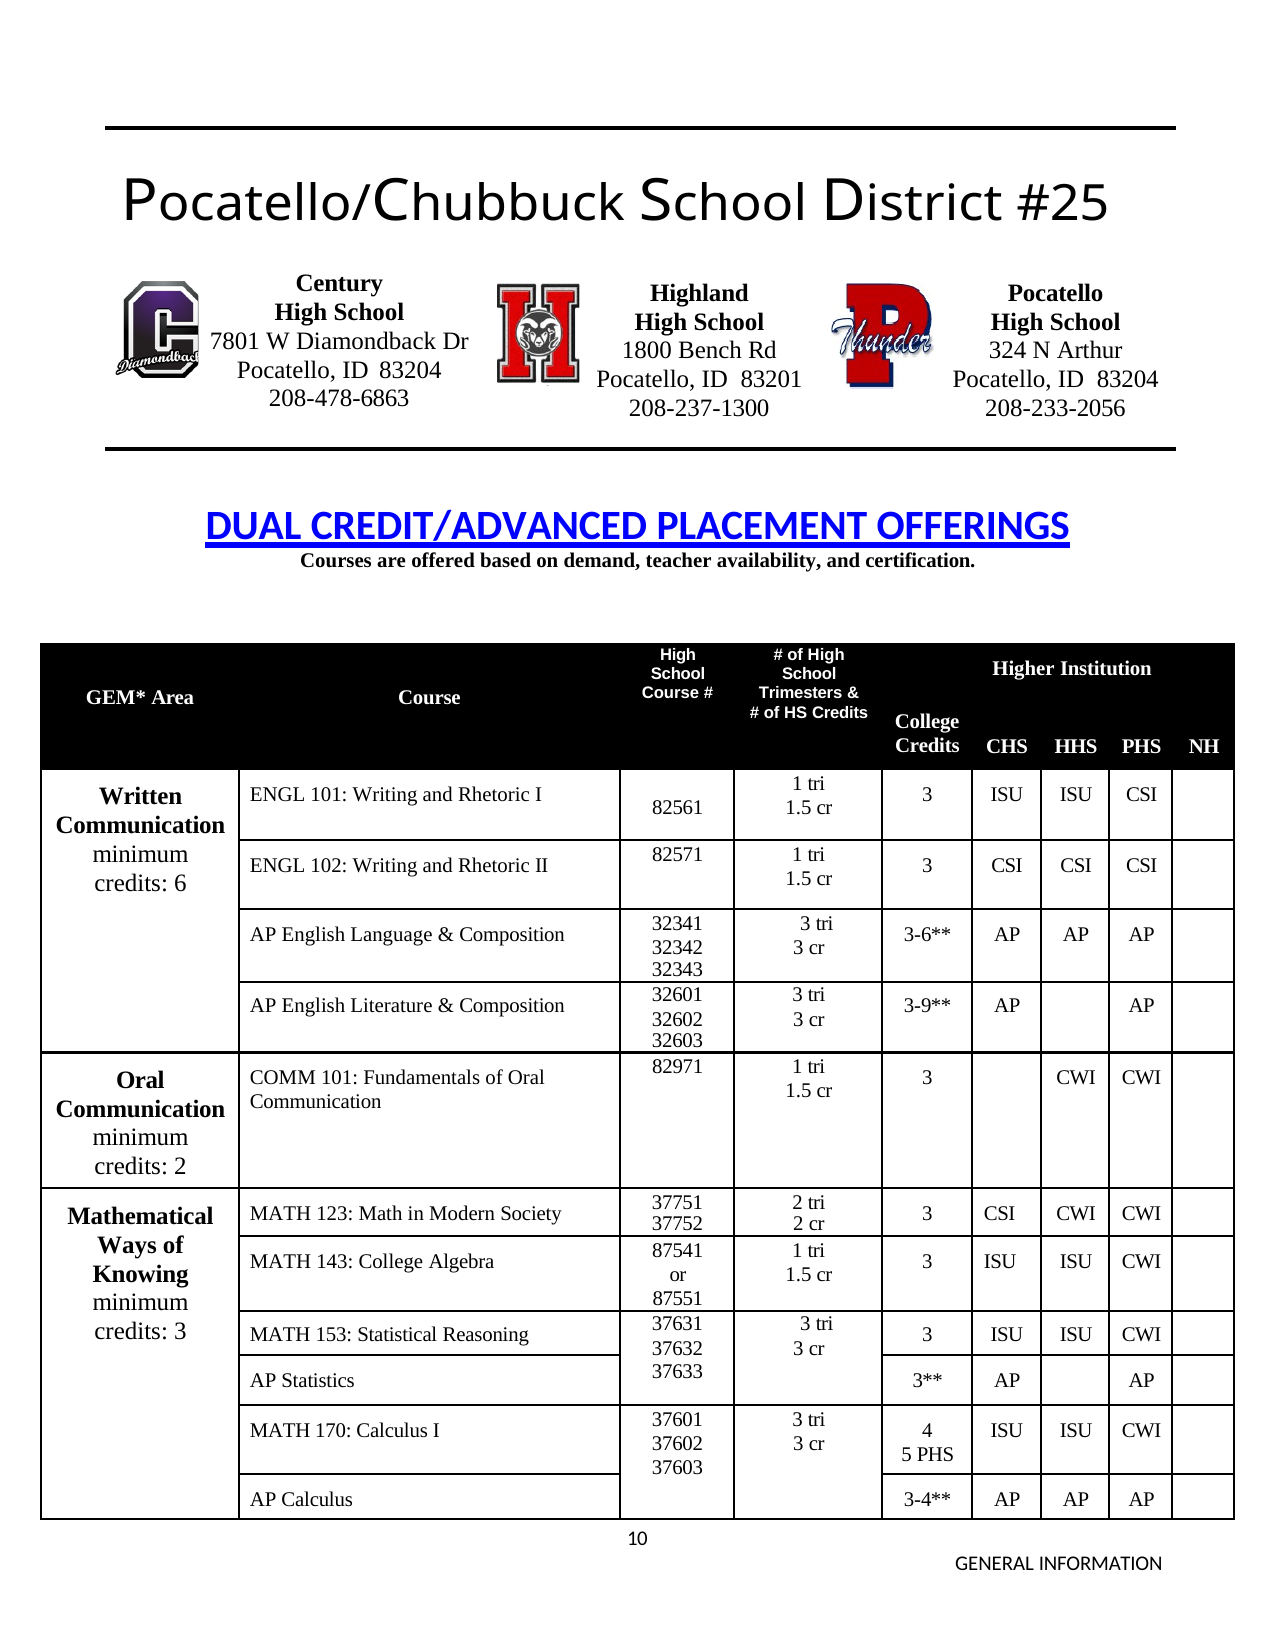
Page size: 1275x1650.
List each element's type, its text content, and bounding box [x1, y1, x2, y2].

subtitle DUAL CREDIT/ADVANCED PLACEMENT OFFERINGS [27, 499, 1248, 549]
table_cell CWI [1110, 1312, 1171, 1354]
table_cell 37601 37602 37603 [621, 1406, 733, 1518]
text 208-237-1300 [596, 393, 803, 422]
picture [497, 283, 580, 386]
table_cell CSI [973, 841, 1040, 907]
table_cell CHS [973, 720, 1040, 770]
table_cell 4 5 PHS [883, 1406, 971, 1472]
table_cell 37751 37752 [621, 1189, 733, 1235]
table_header Higher Institution [973, 643, 1171, 720]
table_cell [1042, 1356, 1108, 1404]
table_cell AP Statistics [240, 1356, 619, 1404]
table_cell 37631 37632 37633 [621, 1312, 733, 1404]
table_cell [1173, 1237, 1233, 1310]
table_cell [1173, 1475, 1233, 1518]
table_header NH [1173, 643, 1233, 770]
table_cell ENGL 101: Writing and Rhetoric I [240, 770, 619, 839]
table_cell [1173, 1189, 1233, 1235]
table_cell 32341 32342 32343 [621, 910, 733, 981]
table_header Course [240, 643, 619, 770]
table_cell [1173, 1406, 1233, 1472]
table_cell ISU [973, 1237, 1040, 1310]
text Pocatello/Chubbuck School District #25 [121, 158, 1252, 238]
table_cell 2 tri 2 cr [735, 1189, 881, 1235]
table_cell AP English Literature & Composition [240, 983, 619, 1051]
text Pocatello, ID 83204 [858, 364, 1252, 393]
table_cell [1173, 1356, 1233, 1404]
table_cell 3-9** [883, 983, 971, 1051]
table_cell CSI [1042, 841, 1108, 907]
picture [115, 281, 199, 378]
table_cell Mathematical Ways of Knowing minimum credits: 3 [42, 1189, 238, 1518]
text 208-478-6863 [209, 383, 468, 412]
table_cell ISU [1042, 1312, 1108, 1354]
table_cell 1 tri 1.5 cr [735, 841, 881, 907]
table_cell 32601 32602 32603 [621, 983, 733, 1051]
table_cell [1173, 1054, 1233, 1187]
table_cell AP [973, 1475, 1040, 1518]
table_cell CWI [1042, 1189, 1108, 1235]
table_cell HHS [1042, 720, 1108, 770]
table_cell CWI [1110, 1054, 1171, 1187]
table_cell CSI [973, 1189, 1040, 1235]
table_cell 3 tri 3 cr [735, 910, 881, 981]
table_cell [973, 1054, 1040, 1187]
table_cell CWI [1110, 1406, 1171, 1472]
table_cell [1173, 1312, 1233, 1354]
table_cell ISU [1042, 1406, 1108, 1472]
table_cell MATH 143: College Algebra [240, 1237, 619, 1310]
table_header High School Course # [621, 643, 733, 770]
table_cell AP [973, 983, 1040, 1051]
table_cell 3 [883, 1312, 971, 1354]
text 7801 W Diamondback Dr Pocatello, ID 83204 [209, 326, 468, 383]
table_header College Credits [883, 643, 971, 770]
table_cell AP [973, 910, 1040, 981]
table_cell PHS [1110, 720, 1171, 770]
table_cell CSI [1110, 841, 1171, 907]
table_cell 3 [883, 841, 971, 907]
table_cell 3** [883, 1356, 971, 1404]
table_cell 3 tri 3 cr [735, 1406, 881, 1518]
table_cell MATH 123: Math in Modern Society [240, 1189, 619, 1235]
subtitle Courses are offered based on demand, teacher availability, and certification. [279, 549, 996, 572]
table_header GEM* Area [42, 643, 238, 770]
table_cell AP [1110, 910, 1171, 981]
text Pocatello High School 324 N Arthur [983, 278, 1128, 364]
table_cell 1 tri 1.5 cr [735, 770, 881, 839]
table_cell AP [1110, 983, 1171, 1051]
table_cell ISU [1042, 1237, 1108, 1310]
table_cell COMM 101: Fundamentals of Oral Communication [240, 1054, 619, 1187]
table_cell AP [1042, 910, 1108, 981]
picture [831, 283, 935, 389]
table_cell 82971 [621, 1054, 733, 1187]
table_cell [1173, 983, 1233, 1051]
table_cell Oral Communication minimum credits: 2 [42, 1054, 238, 1187]
table_cell ENGL 102: Writing and Rhetoric II [240, 841, 619, 907]
table_cell 3-4** [883, 1475, 971, 1518]
table_header # of High School Trimesters & # of HS Credits [735, 643, 881, 770]
table_cell [1173, 910, 1233, 981]
table_cell 87541 or 87551 [621, 1237, 733, 1310]
table_cell [1042, 983, 1108, 1051]
text Century High School [274, 268, 404, 326]
table_cell 3-6** [883, 910, 971, 981]
table_cell 3 tri 3 cr [735, 983, 881, 1051]
table_cell [1173, 770, 1233, 839]
text 208-233-2056 [858, 393, 1252, 422]
table_cell CWI [1110, 1189, 1171, 1235]
table_cell ISU [973, 770, 1040, 839]
table_cell 3 tri 3 cr [735, 1312, 881, 1404]
table_cell AP [973, 1356, 1040, 1404]
table_cell 3 [883, 1237, 971, 1310]
table_cell Written Communication minimum credits: 6 [42, 770, 238, 1051]
table_cell [1173, 841, 1233, 907]
table_cell CWI [1042, 1054, 1108, 1187]
table_cell MATH 170: Calculus I [240, 1406, 619, 1472]
table_cell 1 tri 1.5 cr [735, 1054, 881, 1187]
table_cell 3 [883, 770, 971, 839]
table_cell AP [1110, 1475, 1171, 1518]
text Pocatello, ID 83201 [596, 364, 803, 393]
table_cell 82571 [621, 841, 733, 907]
table_cell AP [1042, 1475, 1108, 1518]
table_cell AP Calculus [240, 1475, 619, 1518]
table_cell CSI [1110, 770, 1171, 839]
text Highland High School 1800 Bench Rd [621, 278, 777, 364]
table_cell CWI [1110, 1237, 1171, 1310]
table_cell MATH 153: Statistical Reasoning [240, 1312, 619, 1354]
table_cell AP English Language & Composition [240, 910, 619, 981]
table_cell 82561 [621, 770, 733, 839]
table_cell ISU [1042, 770, 1108, 839]
table_cell 3 [883, 1054, 971, 1187]
table_cell 1 tri 1.5 cr [735, 1237, 881, 1310]
table_cell ISU [973, 1312, 1040, 1354]
table_cell 3 [883, 1189, 971, 1235]
table_cell AP [1110, 1356, 1171, 1404]
table_cell ISU [973, 1406, 1040, 1472]
